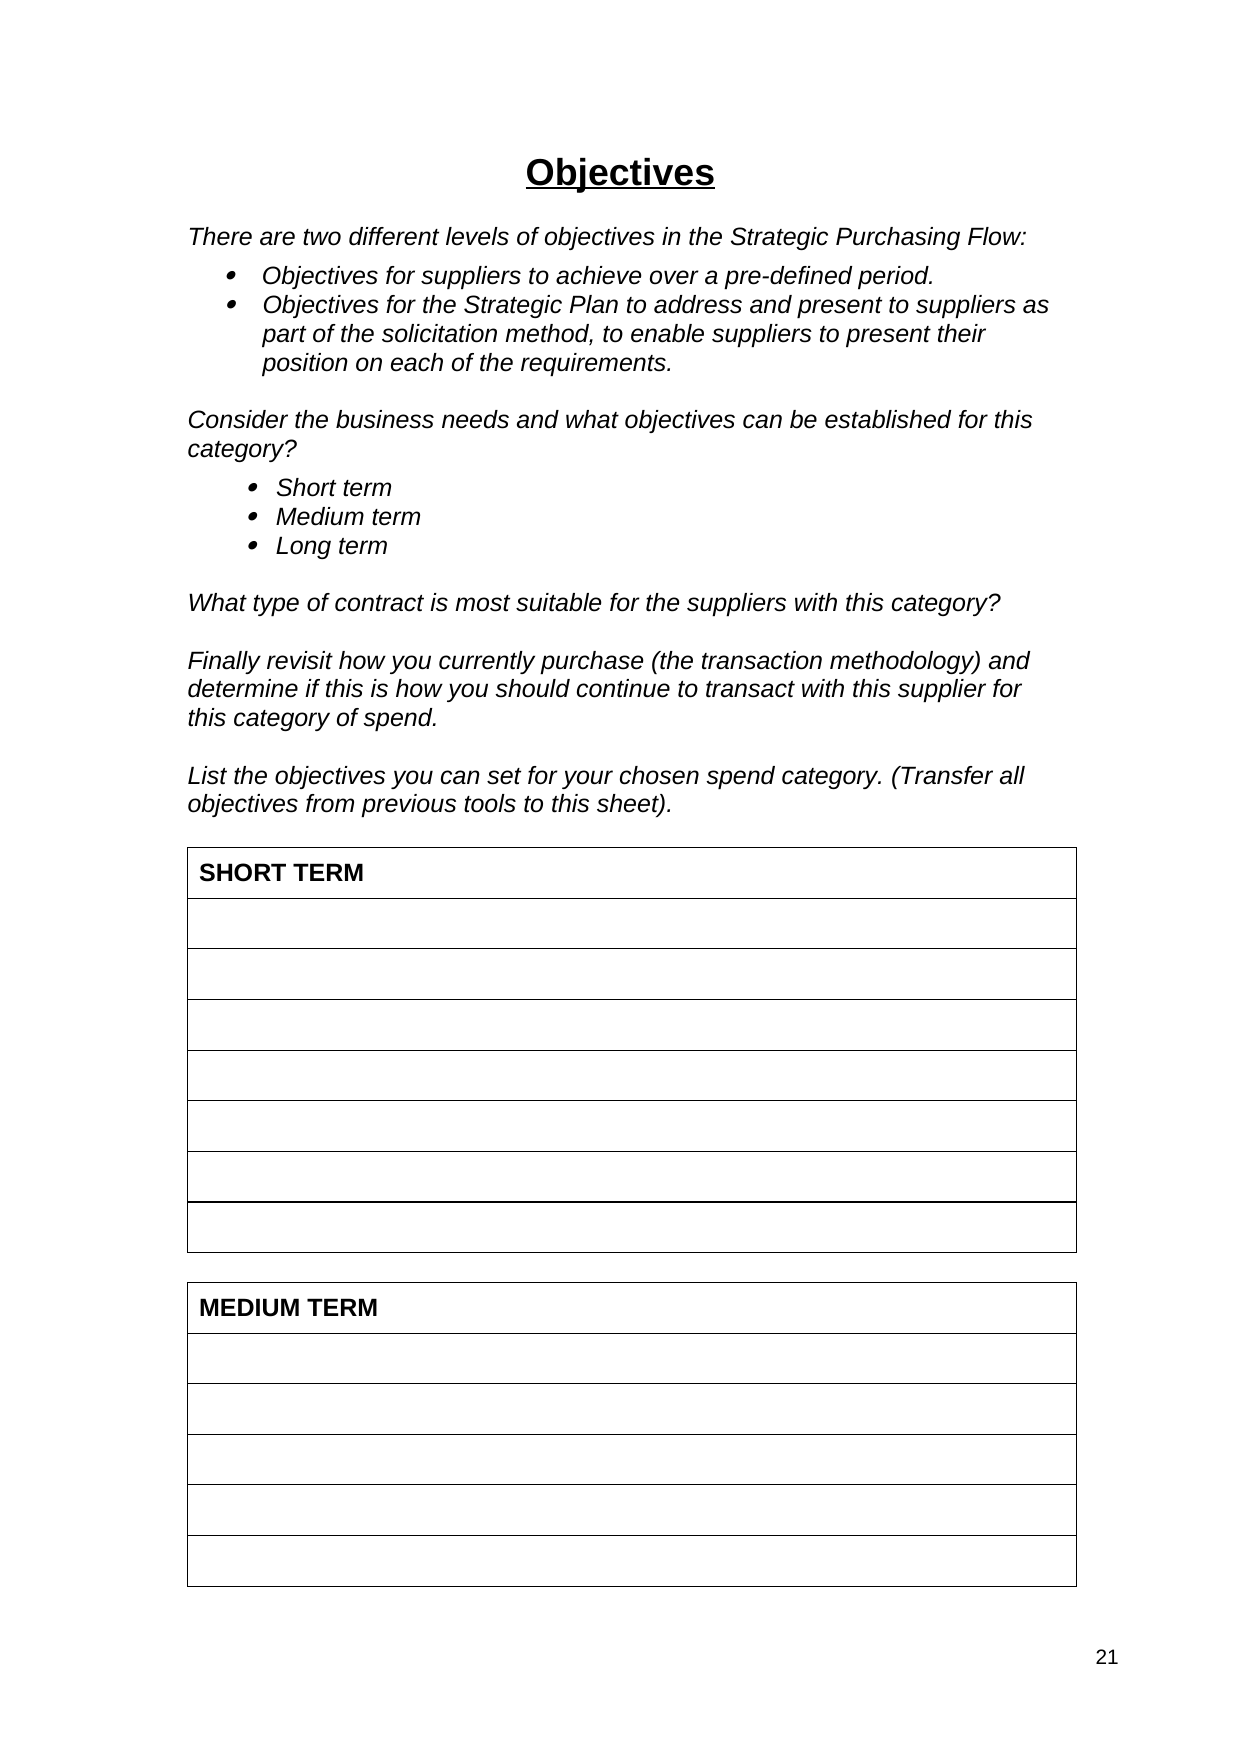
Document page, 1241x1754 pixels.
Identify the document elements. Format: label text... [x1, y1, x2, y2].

table_cell [188, 1051, 1076, 1100]
table_cell [188, 1334, 1076, 1383]
list Objectives for suppliers to achieve over a pre-defined period. [224, 261, 1053, 290]
table_cell [188, 1485, 1076, 1535]
list Long term [246, 531, 1053, 559]
text Finally revisit how you currently purchase (the transaction methodology) and determine if this is how you should continue to transact with this supplier for this category of spend. [187, 646, 1053, 732]
list Medium term [246, 502, 1053, 531]
table_cell [188, 1152, 1076, 1201]
text Consider the business needs and what objectives can be established for this category? [187, 405, 1053, 462]
table_header MEDIUM TERM [188, 1283, 1076, 1332]
table_cell [188, 1101, 1076, 1151]
table_cell [188, 1435, 1076, 1484]
text There are two different levels of objectives in the Strategic Purchasing Flow: [187, 222, 1053, 251]
text What type of contract is most suitable for the suppliers with this category? [187, 588, 1053, 617]
table_cell [188, 1536, 1076, 1586]
table_cell [188, 1203, 1076, 1252]
table_header SHORT TERM [188, 848, 1076, 898]
subtitle Objectives [187, 150, 1053, 193]
text List the objectives you can set for your chosen spend category. (Transfer all objectives from previous tools to this sheet). [187, 761, 1053, 818]
list Objectives for the Strategic Plan to address and present to suppliers as part of the solicitation method, to enable suppliers to present their position on each of the requirements. [225, 290, 1053, 376]
table_cell [188, 1000, 1076, 1049]
list Short term [246, 473, 1053, 502]
table_cell [188, 899, 1076, 948]
table_cell [188, 949, 1076, 999]
table_cell [188, 1384, 1076, 1434]
